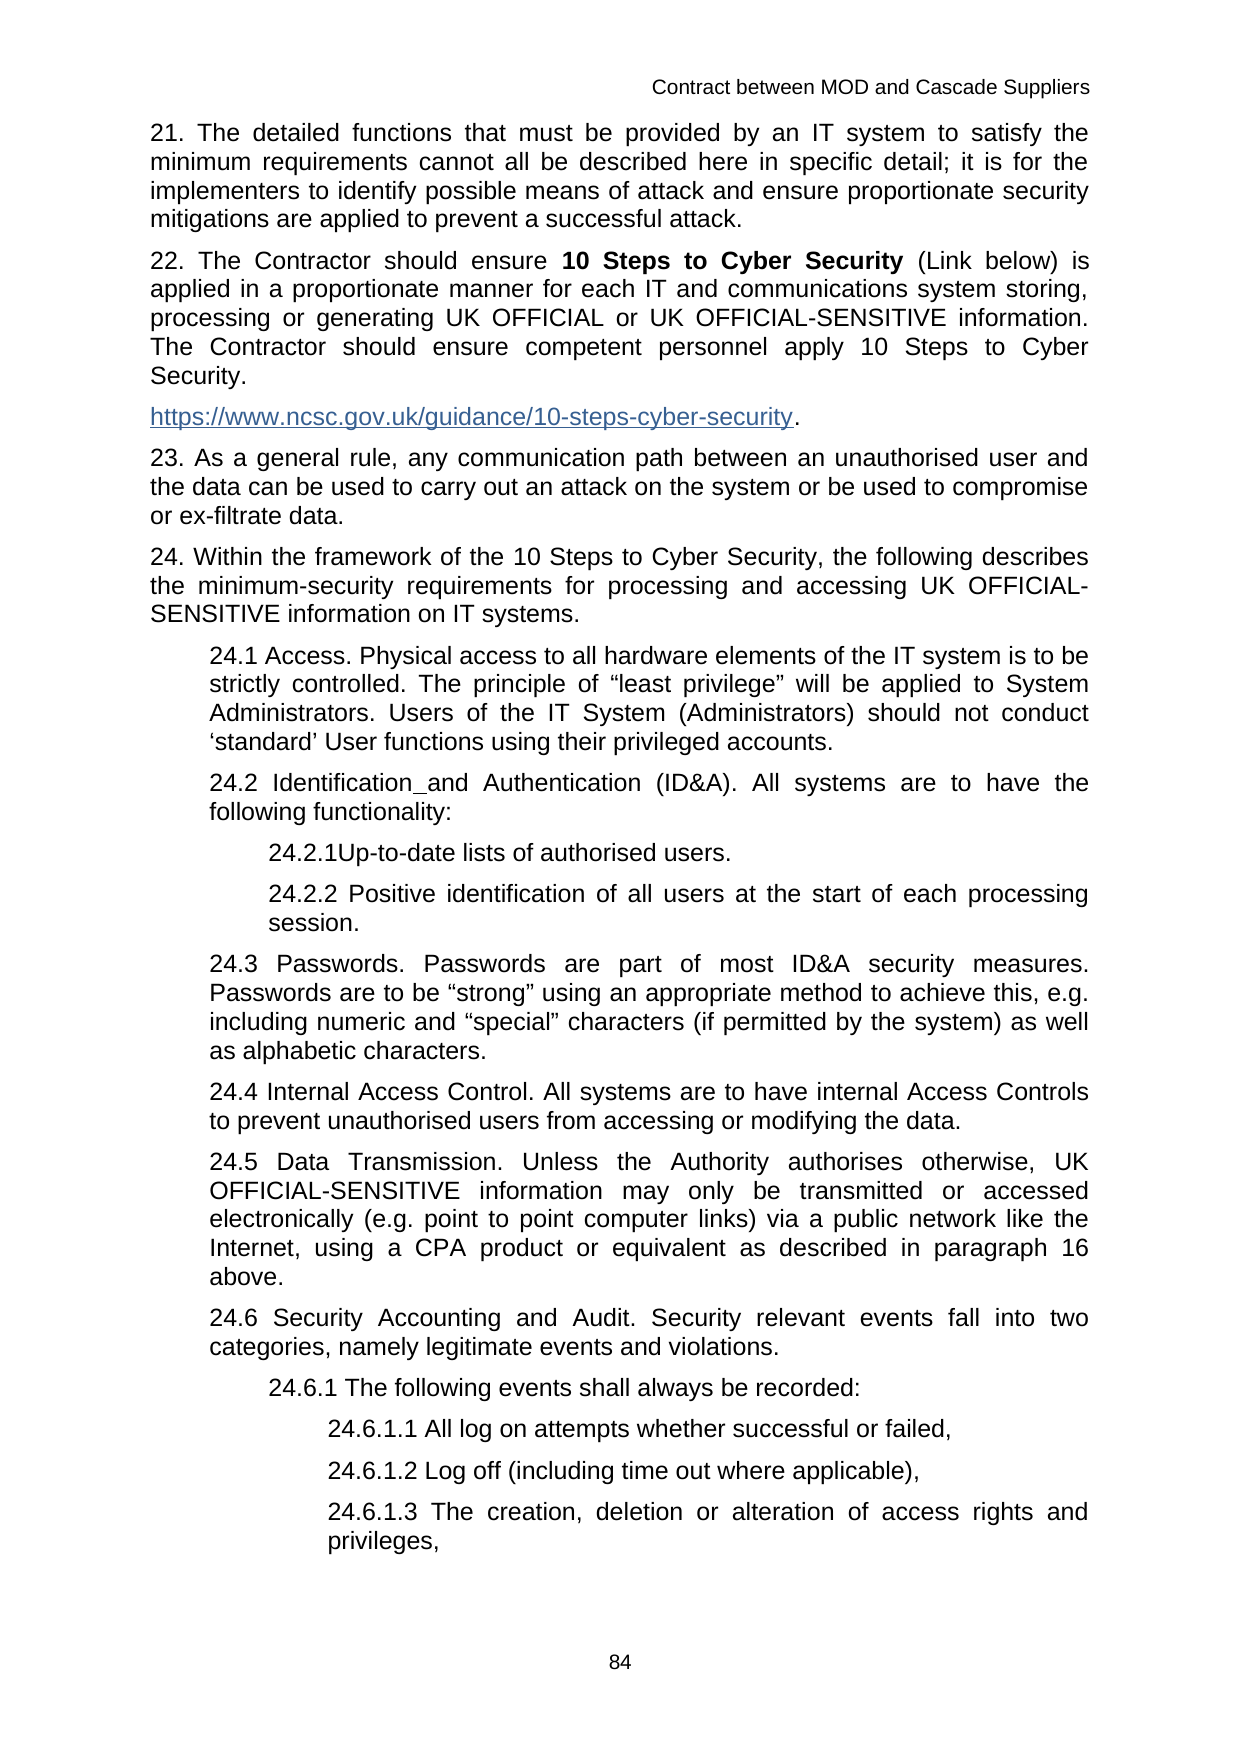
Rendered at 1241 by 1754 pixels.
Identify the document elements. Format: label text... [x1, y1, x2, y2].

text 24.5 Data Transmission. Unless the Authority authorises otherwise, UK OFFICIAL-SENSITIVE information may only be transmitted or accessed electronically (e.g. point to point computer links) via a public network like the Internet, using a CPA product or equivalent as described in paragraph 16 above. [209, 1147, 1090, 1291]
text 24.4 Internal Access Control. All systems are to have internal Access Controls to prevent unauthorised users from accessing or modifying the data. [209, 1077, 1090, 1134]
text 21. The detailed functions that must be provided by an IT system to satisfy the minimum requirements cannot all be described here in specific detail; it is for the implementers to identify possible means of attack and ensure proportionate security mitigations are applied to prevent a successful attack. [150, 118, 1090, 233]
text 24.6.1.1 All log on attempts whether successful or failed, [327, 1414, 1090, 1443]
text 24.2.1Up-to-date lists of authorised users. [268, 838, 1090, 867]
text 24.6.1.2 Log off (including time out where applicable), [327, 1456, 1090, 1484]
text 24.6.1 The following events shall always be recorded: [268, 1373, 1090, 1402]
text 24.3 Passwords. Passwords are part of most ID&A security measures. Passwords are to be “strong” using an appropriate method to achieve this, e.g. including numeric and “special” characters (if permitted by the system) as well as alphabetic characters. [209, 949, 1090, 1064]
text 24.2.2 Positive identification of all users at the start of each processing session. [268, 879, 1090, 937]
text 23. As a general rule, any communication path between an unauthorised user and the data can be used to carry out an attack on the system or be used to compromise or ex-filtrate data. [150, 443, 1090, 529]
text 24.6.1.3 The creation, deletion or alteration of access rights and privileges, [327, 1497, 1090, 1554]
text 24.2 Identification and Authentication (ID&A). All systems are to have the following functionality: [209, 768, 1090, 826]
text 24. Within the framework of the 10 Steps to Cyber Security, the following describes the minimum-security requirements for processing and accessing UK OFFICIAL-SENSITIVE information on IT systems. [150, 542, 1090, 628]
text 24.6 Security Accounting and Audit. Security relevant events fall into two categories, namely legitimate events and violations. [209, 1303, 1090, 1361]
text https://www.ncsc.gov.uk/guidance/10-steps-cyber-security. [150, 402, 1090, 431]
text 22. The Contractor should ensure 10 Steps to Cyber Security (Link below) is applied in a proportionate manner for each IT and communications system storing, processing or generating UK OFFICIAL or UK OFFICIAL-SENSITIVE information. The Contractor should ensure competent personnel apply 10 Steps to Cyber Security. [150, 246, 1090, 389]
text 24.1 Access. Physical access to all hardware elements of the IT system is to be strictly controlled. The principle of “least privilege” will be applied to System Administrators. Users of the IT System (Administrators) should not conduct ‘standard’ User functions using their privileged accounts. [209, 641, 1090, 756]
